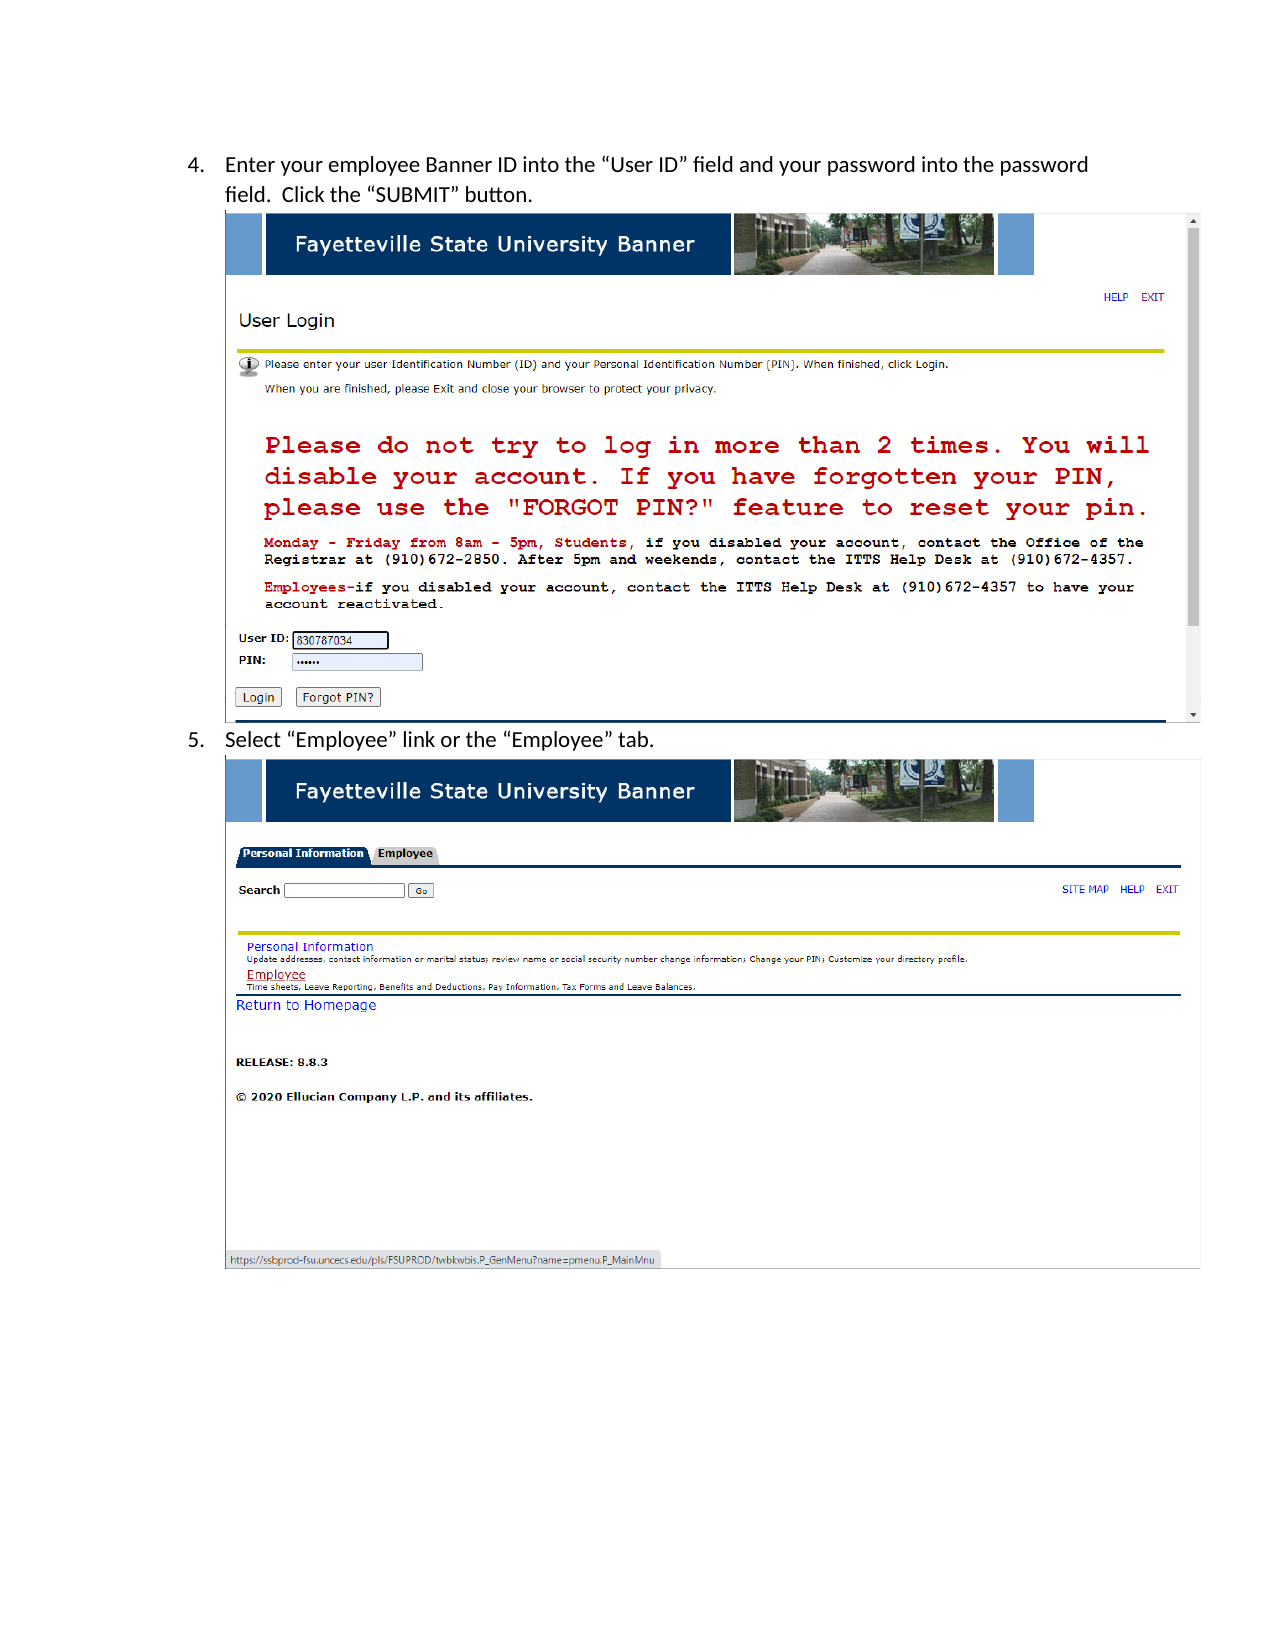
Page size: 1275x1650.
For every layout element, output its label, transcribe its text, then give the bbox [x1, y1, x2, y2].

picture [225, 755, 1200, 1269]
picture [225, 210, 1200, 723]
